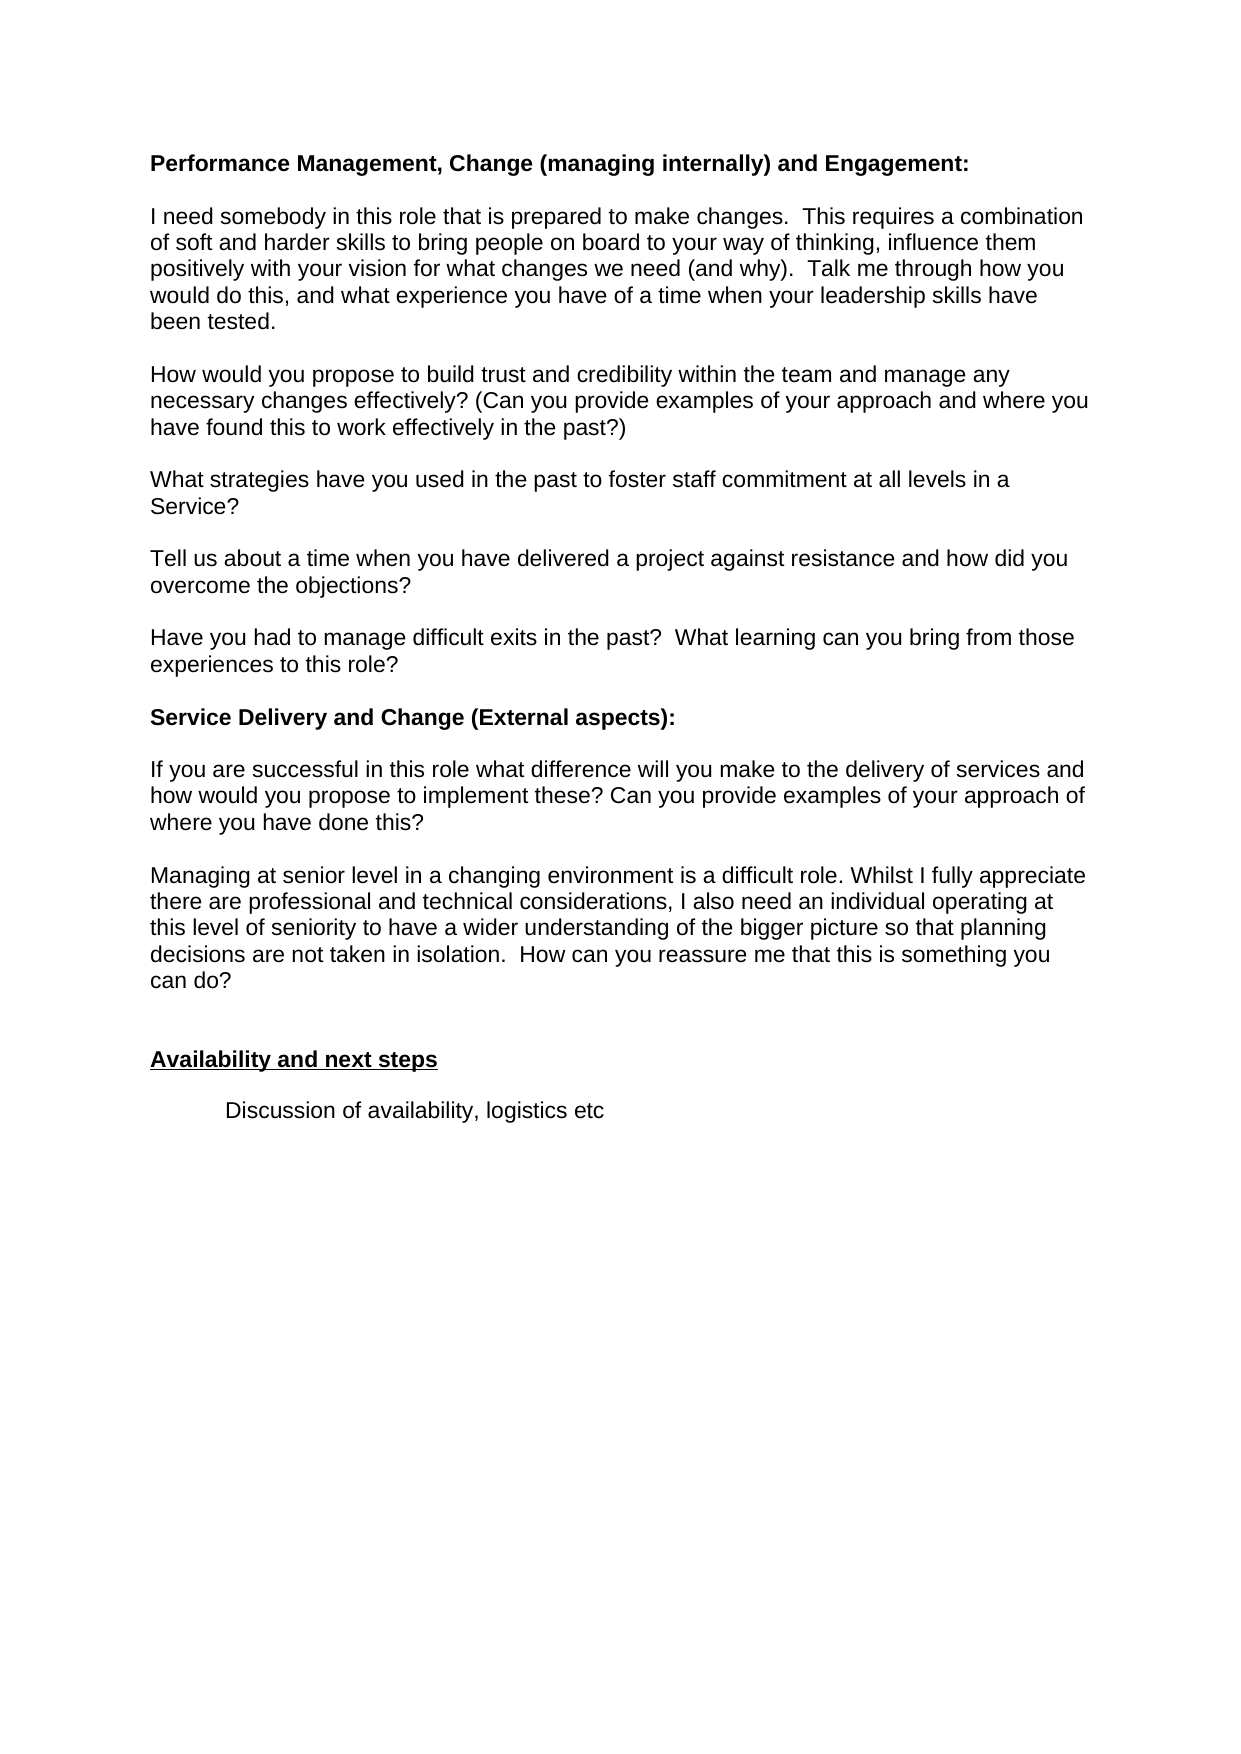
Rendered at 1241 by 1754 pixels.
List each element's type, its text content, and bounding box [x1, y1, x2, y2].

text Tell us about a time when you have delivered a project against resistance and how did you overcome the objections? [150, 545, 1090, 598]
text If you are successful in this role what difference will you make to the delivery of services and how would you propose to implement these? Can you provide examples of your approach of where you have done this? [150, 756, 1090, 835]
list Discussion of availability, logistics etc [225, 1097, 1090, 1123]
text Have you had to manage difficult exits in the past? What learning can you bring from those experiences to this role? [150, 624, 1090, 677]
text Managing at senior level in a changing environment is a difficult role. Whilst I fully appreciate there are professional and technical considerations, I also need an individual operating at this level of seniority to have a wider understanding of the bigger picture so that planning decisions are not taken in isolation. How can you reassure me that this is something you can do? [150, 862, 1090, 993]
text What strategies have you used in the past to foster staff commitment at all levels in a Service? [150, 466, 1090, 519]
text Availability and next steps [150, 1046, 1090, 1072]
text How would you propose to build trust and credibility within the team and manage any necessary changes effectively? (Can you provide examples of your approach and where you have found this to work effectively in the past?) [150, 361, 1090, 440]
text Performance Management, Change (managing internally) and Engagement: [150, 150, 1090, 176]
text Service Delivery and Change (External aspects): [150, 703, 1090, 730]
text I need somebody in this role that is prepared to make changes. This requires a combination of soft and harder skills to bring people on board to your way of thinking, influence them positively with your vision for what changes we need (and why). Talk me through how you would do this, and what experience you have of a time when your leadership skills have been tested. [150, 203, 1090, 334]
